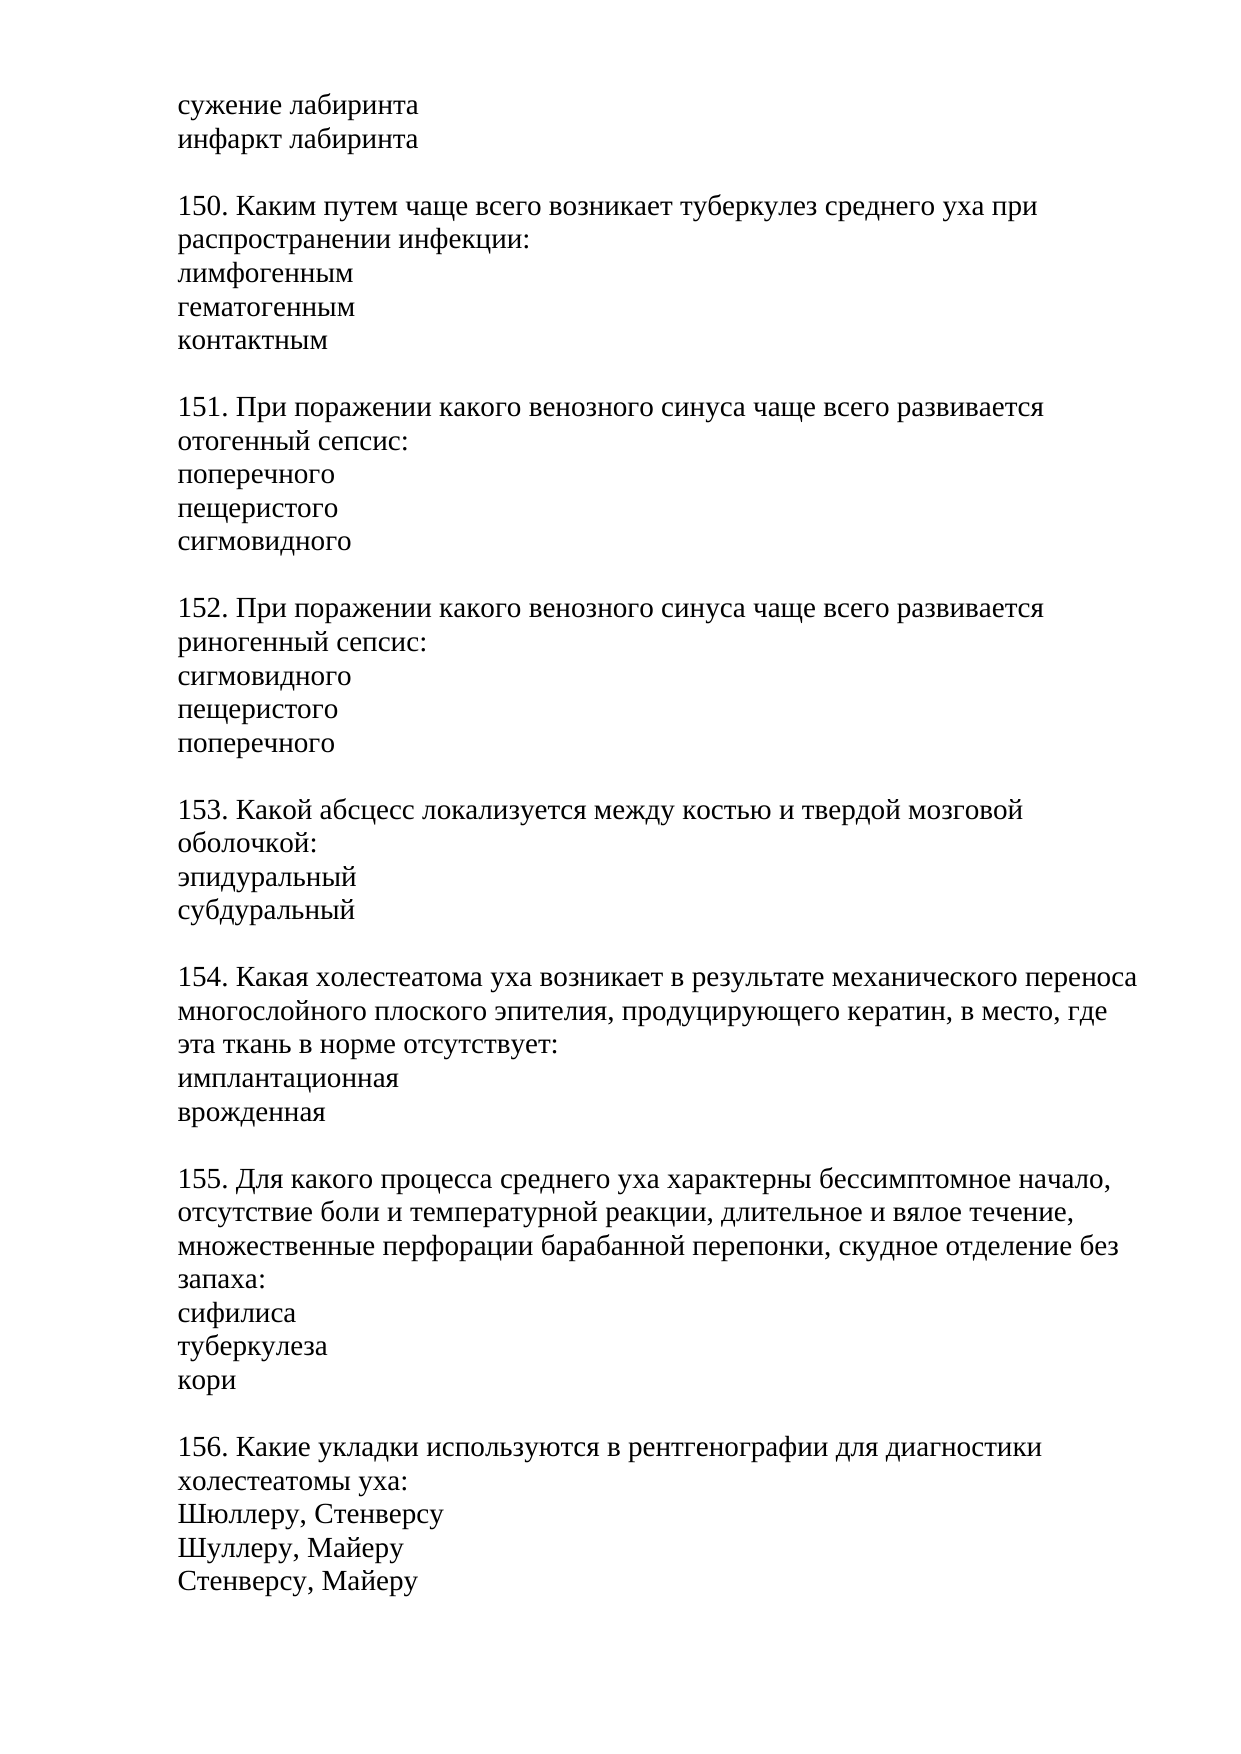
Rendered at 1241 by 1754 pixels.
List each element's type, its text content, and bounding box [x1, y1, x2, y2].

text гематогенным [177, 289, 1152, 322]
text 152. При поражении какого венозного синуса чаще всего развивается риногенный сепсис: [177, 591, 1152, 658]
text эпидуральный [177, 859, 1152, 892]
text сигмовидного [177, 658, 1152, 691]
text 153. Какой абсцесс локализуется между костью и твердой мозговой оболочкой: [177, 792, 1152, 859]
text Шуллеру, Майеру [177, 1530, 1152, 1563]
text поперечного [177, 725, 1152, 758]
text сифилиса [177, 1295, 1152, 1328]
text поперечного [177, 456, 1152, 490]
text кори [177, 1362, 1152, 1396]
text сигмовидного [177, 523, 1152, 557]
text сужение лабиринта [177, 87, 1152, 121]
text контактным [177, 322, 1152, 356]
text инфаркт лабиринта [177, 121, 1152, 154]
text 155. Для какого процесса среднего уха характерны бессимптомное начало, отсутствие боли и температурной реакции, длительное и вялое течение, множественные перфорации барабанной перепонки, скудное отделение без запаха: [177, 1161, 1152, 1295]
text лимфогенным [177, 255, 1152, 289]
text врожденная [177, 1094, 1152, 1127]
text 150. Каким путем чаще всего возникает туберкулез среднего уха при распространении инфекции: [177, 188, 1152, 255]
text пещеристого [177, 691, 1152, 725]
text Стенверсу, Майеру [177, 1563, 1152, 1597]
text 154. Какая холестеатома уха возникает в результате механического переноса многослойного плоского эпителия, продуцирующего кератин, в место, где эта ткань в норме отсутствует: [177, 959, 1152, 1060]
text Шюллеру, Стенверсу [177, 1496, 1152, 1530]
text пещеристого [177, 490, 1152, 523]
text 156. Какие укладки используются в рентгенографии для диагностики холестеатомы уха: [177, 1429, 1152, 1496]
text субдуральный [177, 892, 1152, 926]
text туберкулеза [177, 1328, 1152, 1362]
text 151. При поражении какого венозного синуса чаще всего развивается отогенный сепсис: [177, 389, 1152, 456]
text имплантационная [177, 1060, 1152, 1094]
